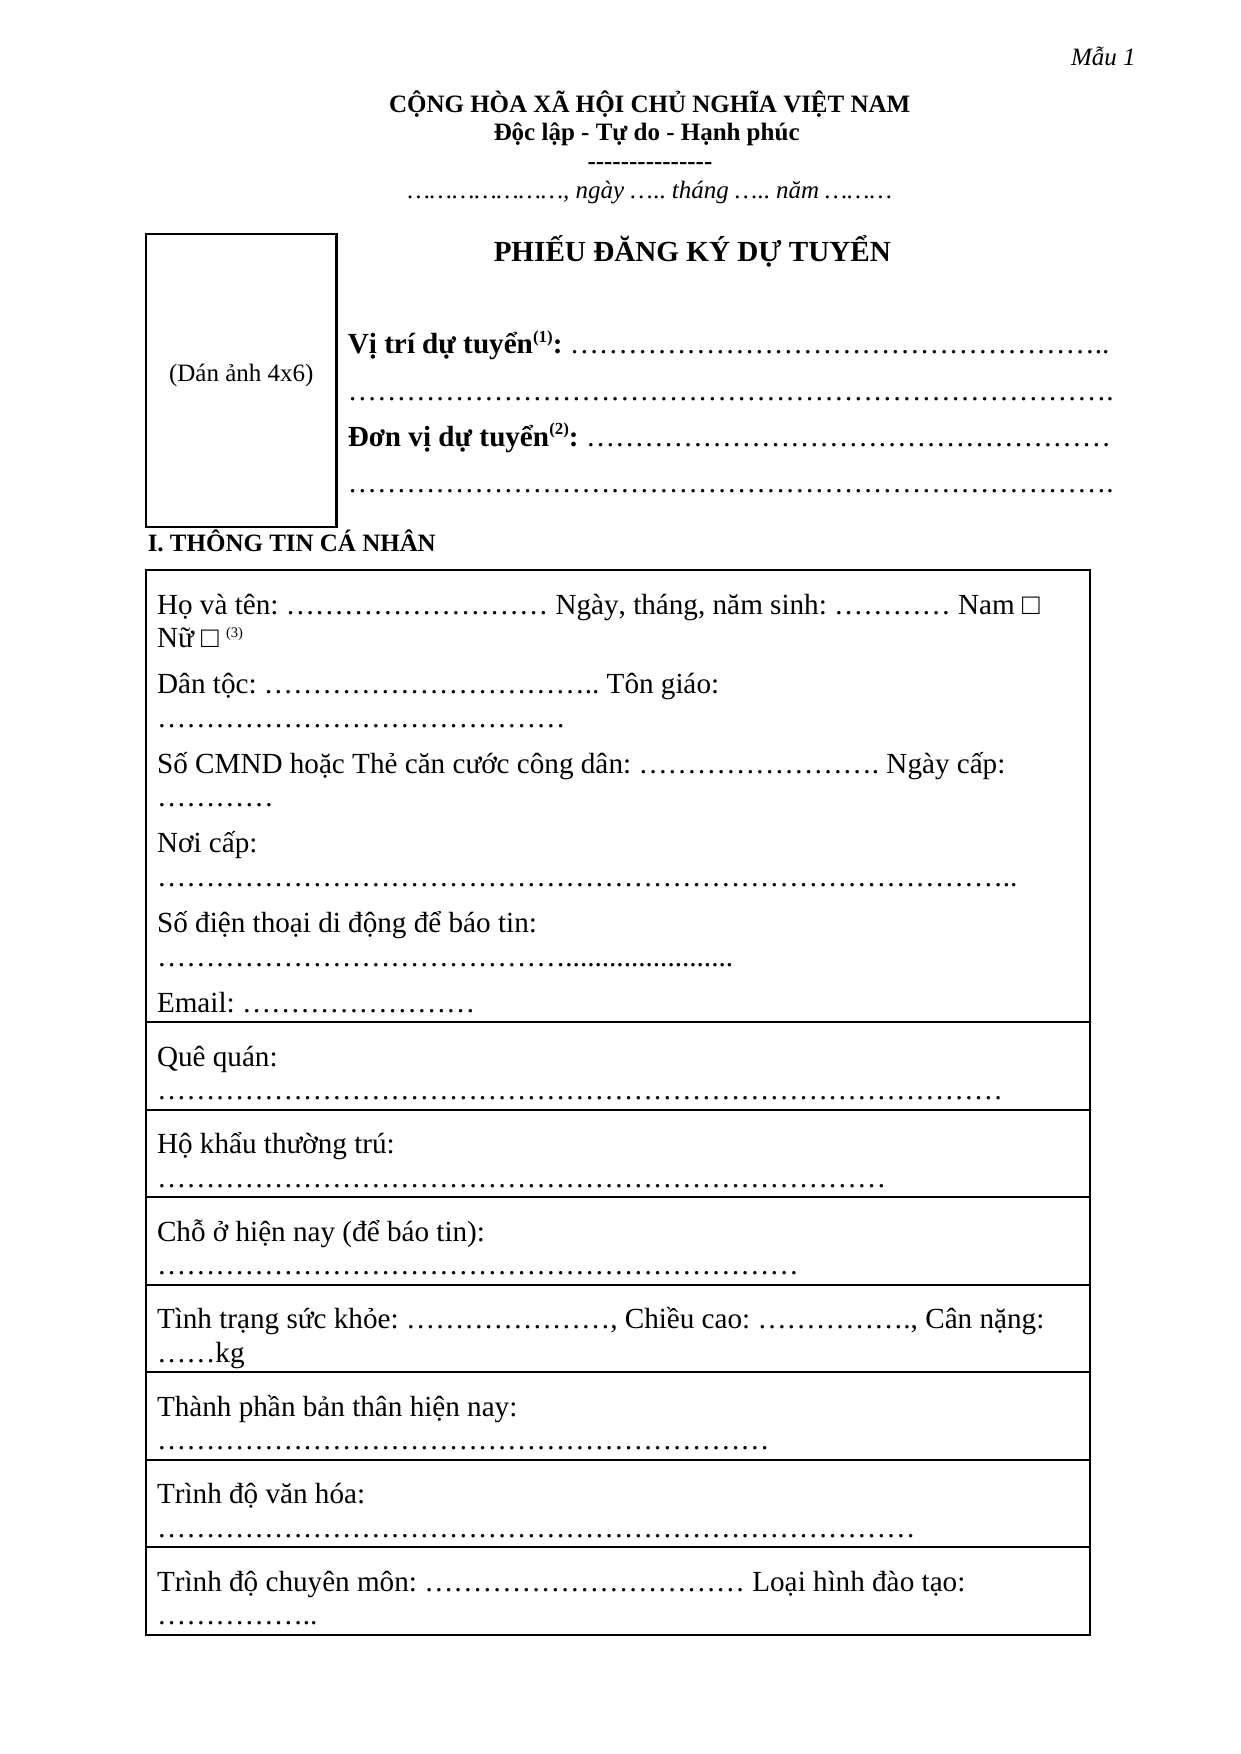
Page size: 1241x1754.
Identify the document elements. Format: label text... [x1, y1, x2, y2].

table_cell Hộ khẩu thường trú: ………………………………………………………………… [147, 1111, 1089, 1196]
table_cell Quê quán: …………………………………………………………………………… [147, 1023, 1089, 1109]
text …………………, ngày ….. tháng ….. năm ……… [177, 175, 1122, 204]
table_header PHIẾU ĐĂNG KÝ DỰ TUYỂN Vị trí dự tuyển(1): ……………………………………………….. ……………………………………………………………………. Đơn vị dự tuyển(2): ……………………………………………… ……………………………………………………………………. [338, 233, 1208, 526]
table_cell Thành phần bản thân hiện nay: ……………………………………………………… [147, 1373, 1089, 1459]
table_cell Tình trạng sức khỏe: …………………, Chiều cao: ……………., Cân nặng: ……kg [147, 1286, 1089, 1371]
table_cell Trình độ chuyên môn: …………………………… Loại hình đào tạo:…………….. [147, 1548, 1089, 1634]
table_cell Trình độ văn hóa:…………………………………………………………………… [147, 1461, 1089, 1546]
table_header Họ và tên: ……………………… Ngày, tháng, năm sinh: ………… Nam □ Nữ □ (3) Dân tộc: …………………………….. Tôn giáo: …………………………………… Số CMND hoặc Thẻ căn cước công dân: ……………………. Ngày cấp: ………… Nơi cấp: …………………………………………………………………………….. Số điện thoại di động để báo tin: ……………………………………....................... Email: …………………… [147, 571, 1089, 1021]
text I. THÔNG TIN CÁ NHÂN [148, 528, 1122, 557]
table_cell Chỗ ở hiện nay (để báo tin): ………………………………………………………… [147, 1198, 1089, 1284]
text CỘNG HÒA XÃ HỘI CHỦ NGHĨA VIỆT NAM Độc lập - Tự do - Hạnh phúc --------------- [177, 89, 1122, 175]
table_header (Dán ảnh 4x6) [147, 235, 335, 526]
